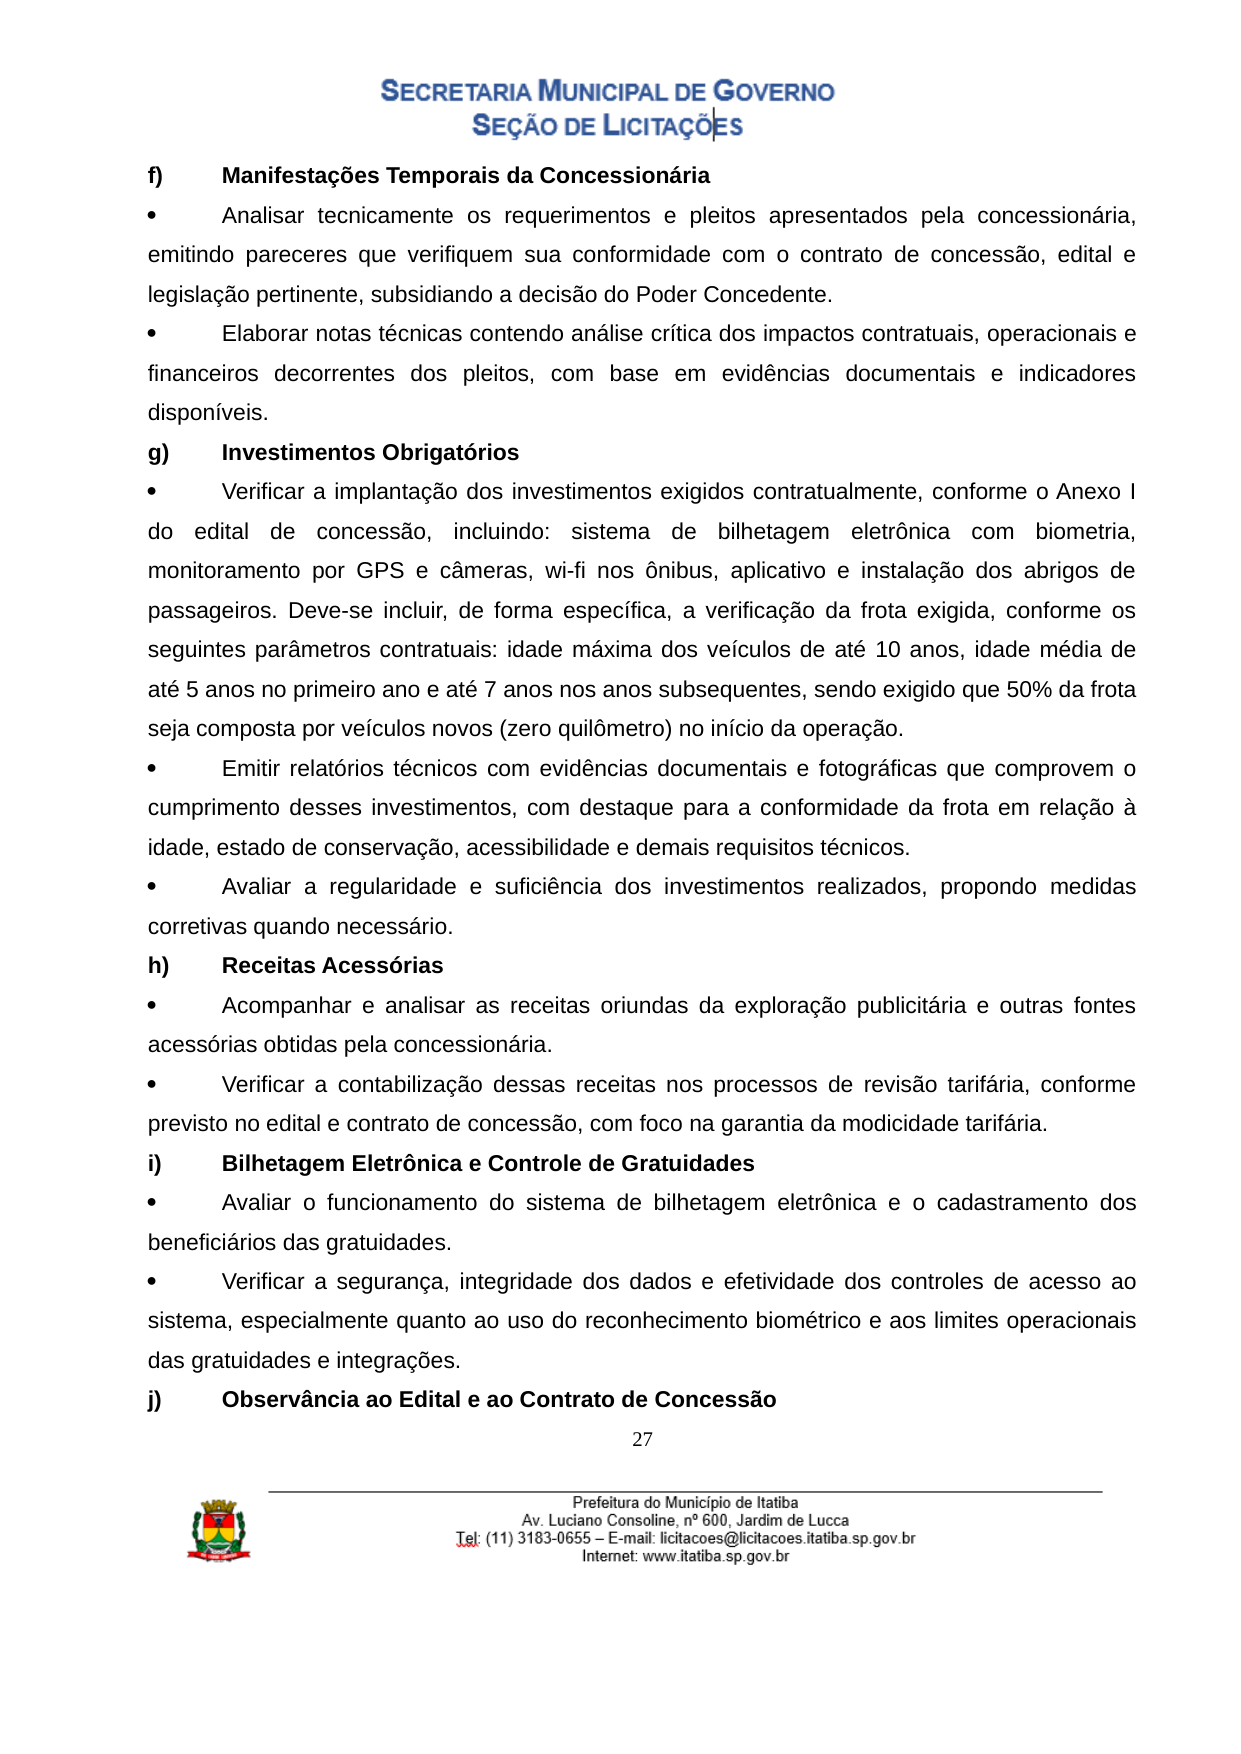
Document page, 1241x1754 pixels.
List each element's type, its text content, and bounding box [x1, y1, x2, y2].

list Verificar a segurança, integridade dos dados e efetividade dos controles de acesso ao sistema, especialmente quanto ao uso do reconhecimento biométrico e aos limites operacionais das gratuidades e integrações. [148, 1268, 1137, 1373]
list Receitas Acessórias [148, 952, 1137, 978]
list Investimentos Obrigatórios [148, 439, 1137, 465]
list Avaliar a regularidade e suficiência dos investimentos realizados, propondo medidas corretivas quando necessário. [148, 873, 1137, 939]
list Bilhetagem Eletrônica e Controle de Gratuidades [148, 1149, 1137, 1176]
list Analisar tecnicamente os requerimentos e pleitos apresentados pela concessionária, emitindo pareceres que verifiquem sua conformidade com o contrato de concessão, edital e legislação pertinente, subsidiando a decisão do Poder Concedente. [148, 202, 1137, 307]
list Acompanhar e analisar as receitas oriundas da exploração publicitária e outras fontes acessórias obtidas pela concessionária. [148, 992, 1137, 1057]
picture [148, 1450, 1137, 1591]
list Emitir relatórios técnicos com evidências documentais e fotográficas que comprovem o cumprimento desses investimentos, com destaque para a conformidade da frota em relação à idade, estado de conservação, acessibilidade e demais requisitos técnicos. [148, 755, 1137, 860]
picture [148, 59, 1034, 148]
list Verificar a contabilização dessas receitas nos processos de revisão tarifária, conforme previsto no edital e contrato de concessão, com foco na garantia da modicidade tarifária. [148, 1071, 1137, 1136]
list Observância ao Edital e ao Contrato de Concessão [148, 1386, 1137, 1413]
list Avaliar o funcionamento do sistema de bilhetagem eletrônica e o cadastramento dos beneficiários das gratuidades. [148, 1189, 1137, 1255]
list Verificar a implantação dos investimentos exigidos contratualmente, conforme o Anexo I do edital de concessão, incluindo: sistema de bilhetagem eletrônica com biometria, monitoramento por GPS e câmeras, wi-fi nos ônibus, aplicativo e instalação dos abrigos de passageiros. Deve-se incluir, de forma específica, a verificação da frota exigida, conforme os seguintes parâmetros contratuais: idade máxima dos veículos de até 10 anos, idade média de até 5 anos no primeiro ano e até 7 anos nos anos subsequentes, sendo exigido que 50% da frota seja composta por veículos novos (zero quilômetro) no início da operação. [148, 478, 1137, 742]
list Elaborar notas técnicas contendo análise crítica dos impactos contratuais, operacionais e financeiros decorrentes dos pleitos, com base em evidências documentais e indicadores disponíveis. [148, 320, 1137, 426]
list Manifestações Temporais da Concessionária [148, 162, 1137, 189]
